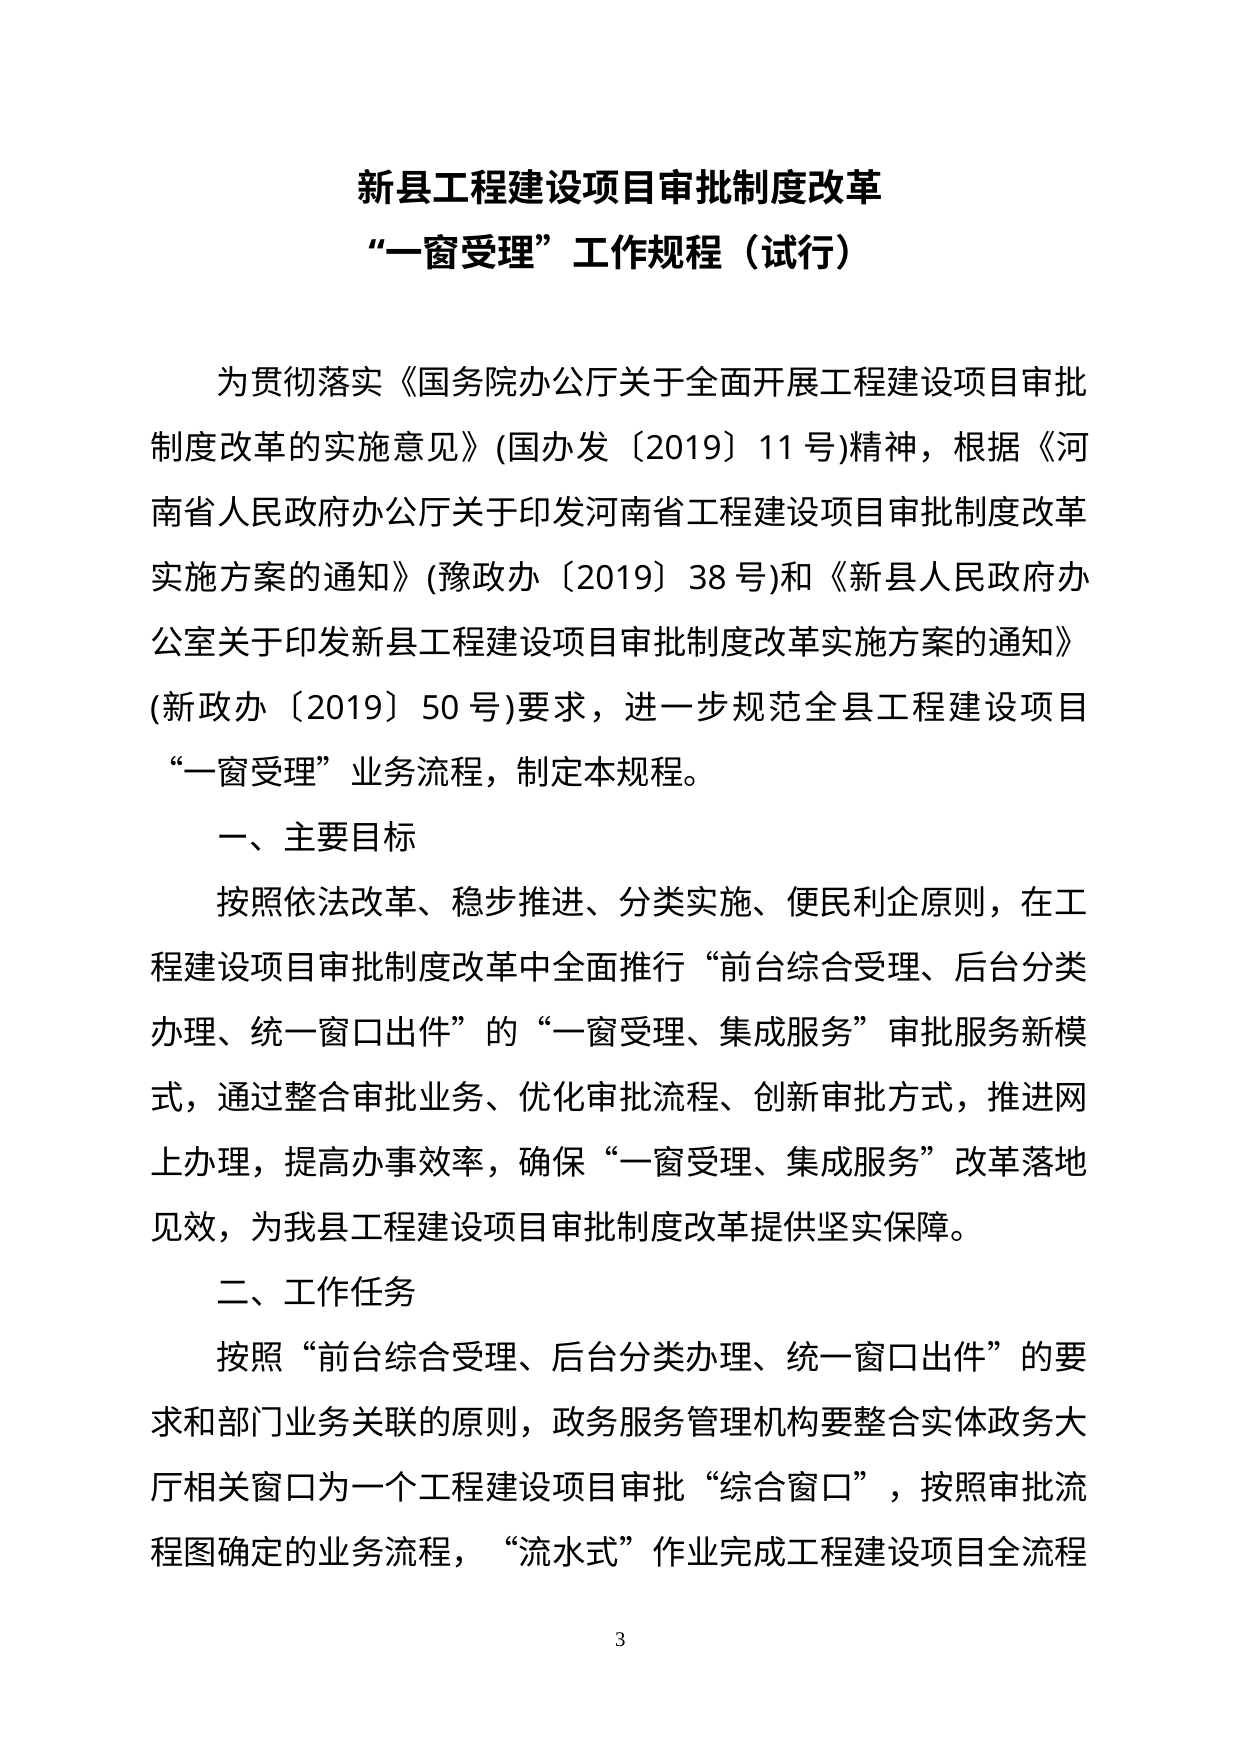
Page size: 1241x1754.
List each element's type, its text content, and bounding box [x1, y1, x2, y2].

text ー、主要目标 [150, 803, 1090, 868]
text 二、工作任务 [150, 1258, 1090, 1323]
text 按照依法改革、稳步推进、分类实施、便民利企原则，在工程建设项目审批制度改革中全面推行“前台综合受理、后台分类办理、统一窗口出件”的“一窗受理、集成服务”审批服务新模式，通过整合审批业务、优化审批流程、创新审批方式，推进网上办理，提高办事效率，确保“一窗受理、集成服务”改革落地见效，为我县工程建设项目审批制度改革提供坚实保障。 [150, 868, 1090, 1258]
text 为贯彻落实《国务院办公厅关于全面开展工程建设项目审批制度改革的实施意见》(国办发〔2019〕11号)精神，根据《河南省人民政府办公厅关于印发河南省工程建设项目审批制度改革实施方案的通知》(豫政办〔2019〕38号)和《新县人民政府办公室关于印发新县工程建设项目审批制度改革实施方案的通知》(新政办〔2019〕50号)要求，进一步规范全县工程建设项目“一窗受理”业务流程，制定本规程。 [150, 348, 1090, 803]
text 2020年5月28日新县工程建设项目审批制度改革 [150, 153, 1090, 218]
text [150, 1323, 1090, 1583]
text “一窗受理”工作规程（试行） [150, 218, 1090, 283]
